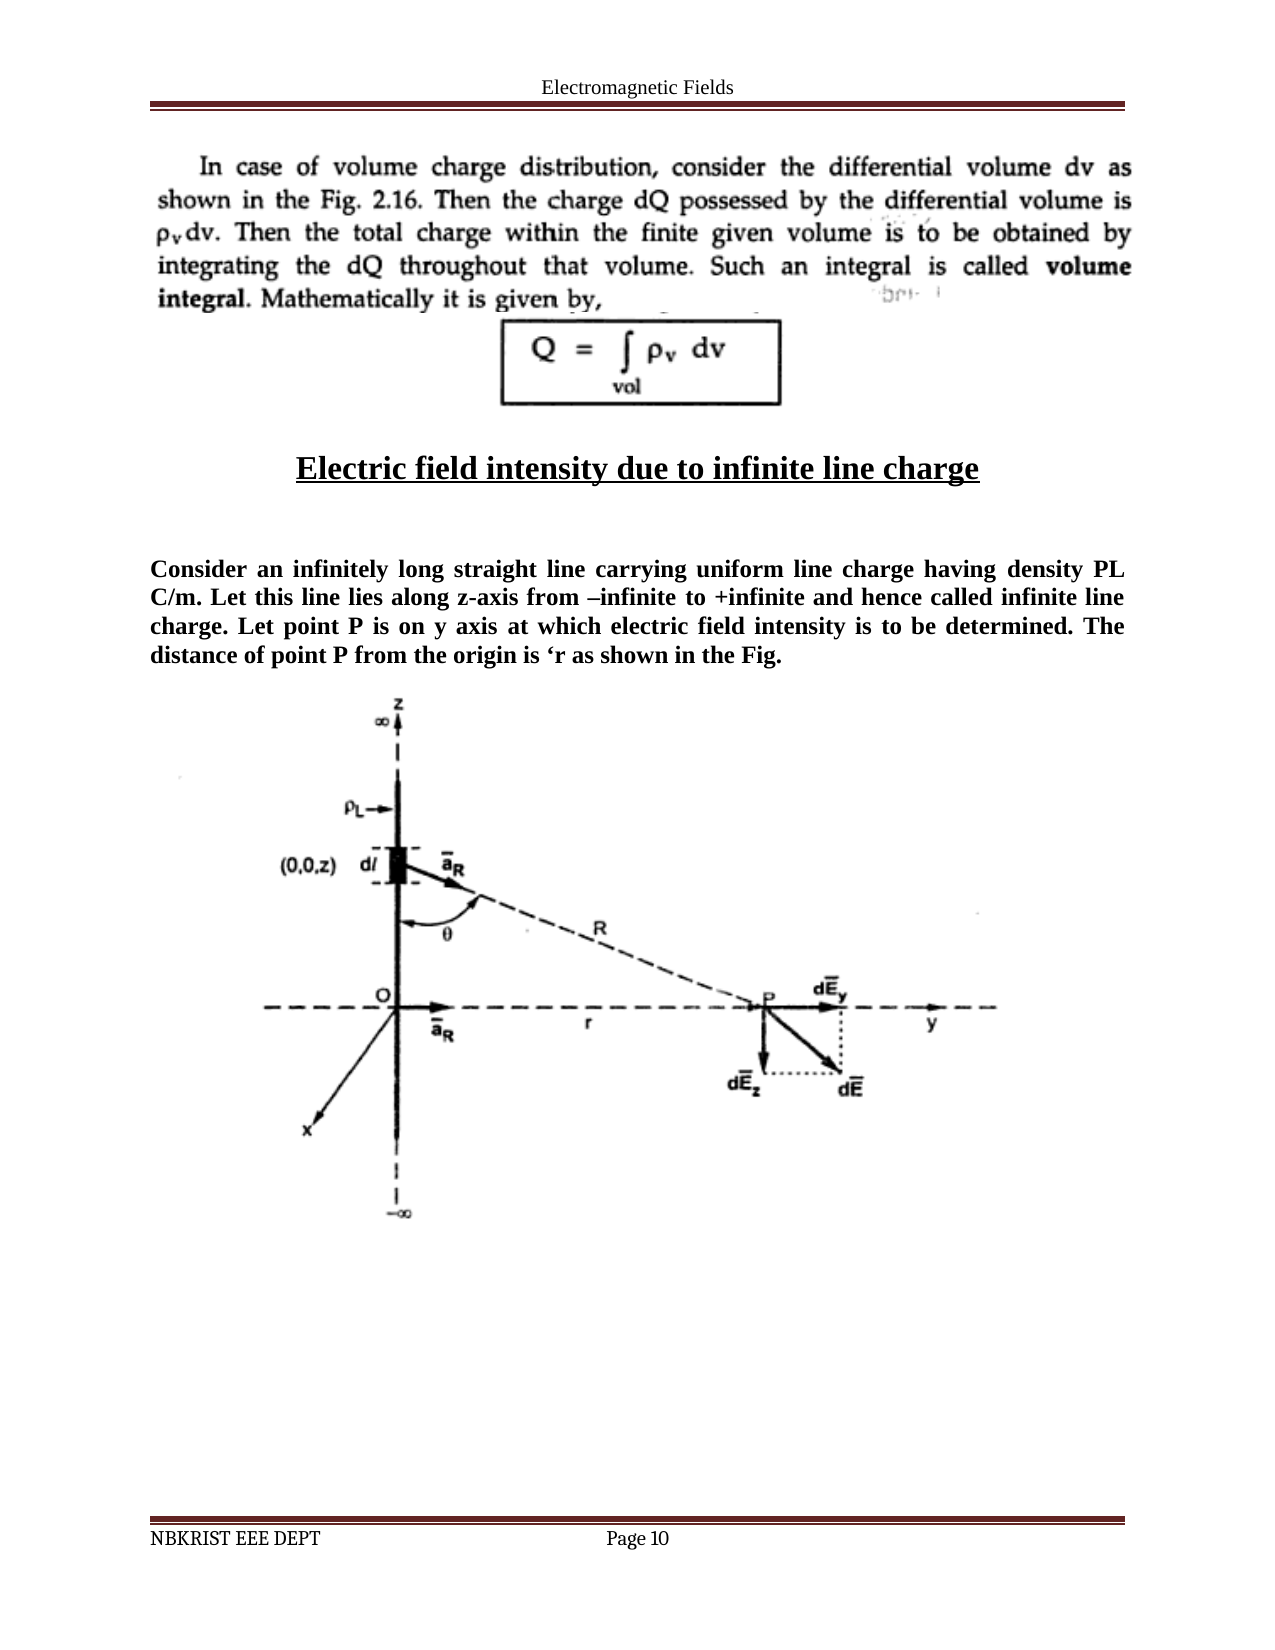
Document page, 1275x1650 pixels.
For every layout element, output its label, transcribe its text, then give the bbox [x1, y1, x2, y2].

text Electric field intensity due to infinite line charge [150, 448, 1125, 486]
text Consider an infinitely long straight line carrying uniform line charge having density PL C/m. Let this line lies along z-axis from –infinite to +infinite and hence called infinite line charge. Let point P is on y axis at which electric field intensity is to be determined. The distance of point P from the origin is ‘r as shown in the Fig. [150, 554, 1125, 669]
